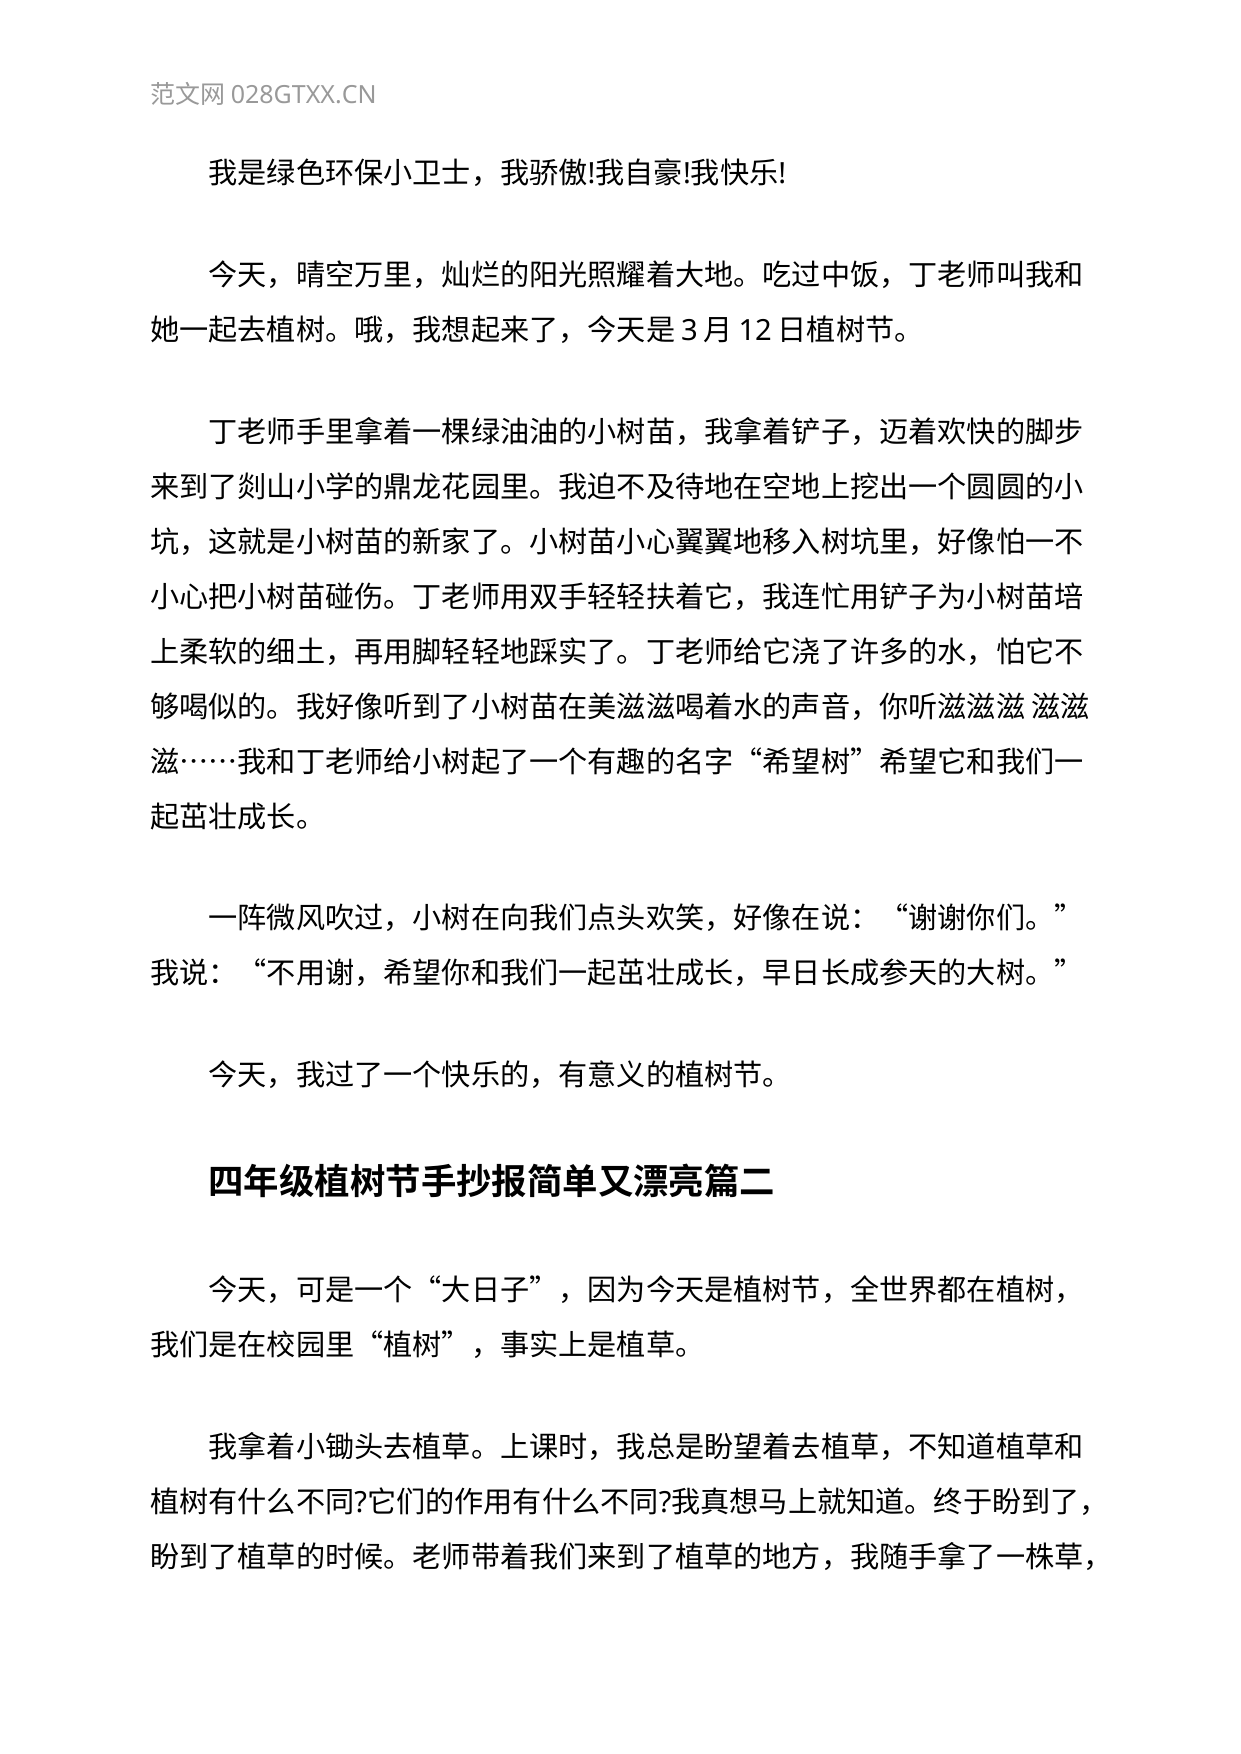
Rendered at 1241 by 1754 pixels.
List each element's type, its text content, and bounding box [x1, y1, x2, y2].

text 丁老师手里拿着一棵绿油油的小树苗，我拿着铲子，迈着欢快的脚步来到了剡山小学的鼎龙花园里。我迫不及待地在空地上挖出一个圆圆的小坑，这就是小树苗的新家了。小树苗小心翼翼地移入树坑里，好像怕一不小心把小树苗碰伤。丁老师用双手轻轻扶着它，我连忙用铲子为小树苗培上柔软的细土，再用脚轻轻地踩实了。丁老师给它浇了许多的水，怕它不够喝似的。我好像听到了小树苗在美滋滋喝着水的声音，你听滋滋滋 滋滋滋……我和丁老师给小树起了一个有趣的名字“希望树”希望它和我们一起茁壮成长。 [150, 409, 1090, 835]
text 今天，我过了一个快乐的，有意义的植树节。 [150, 1052, 1090, 1094]
text 一阵微风吹过，小树在向我们点头欢笑，好像在说：“谢谢你们。”我说：“不用谢，希望你和我们一起茁壮成长，早日长成参天的大树。” [150, 895, 1090, 992]
text 我是绿色环保小卫士，我骄傲!我自豪!我快乐! [150, 150, 1090, 192]
text 今天，可是一个“大日子”，因为今天是植树节，全世界都在植树，我们是在校园里“植树”，事实上是植草。 [150, 1267, 1090, 1364]
text 今天，晴空万里，灿烂的阳光照耀着大地。吃过中饭，丁老师叫我和她一起去植树。哦，我想起来了，今天是3月12日植树节。 [150, 252, 1090, 349]
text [150, 1423, 1090, 1576]
text 四年级植树节手抄报简单又漂亮篇二 [150, 1153, 1090, 1204]
